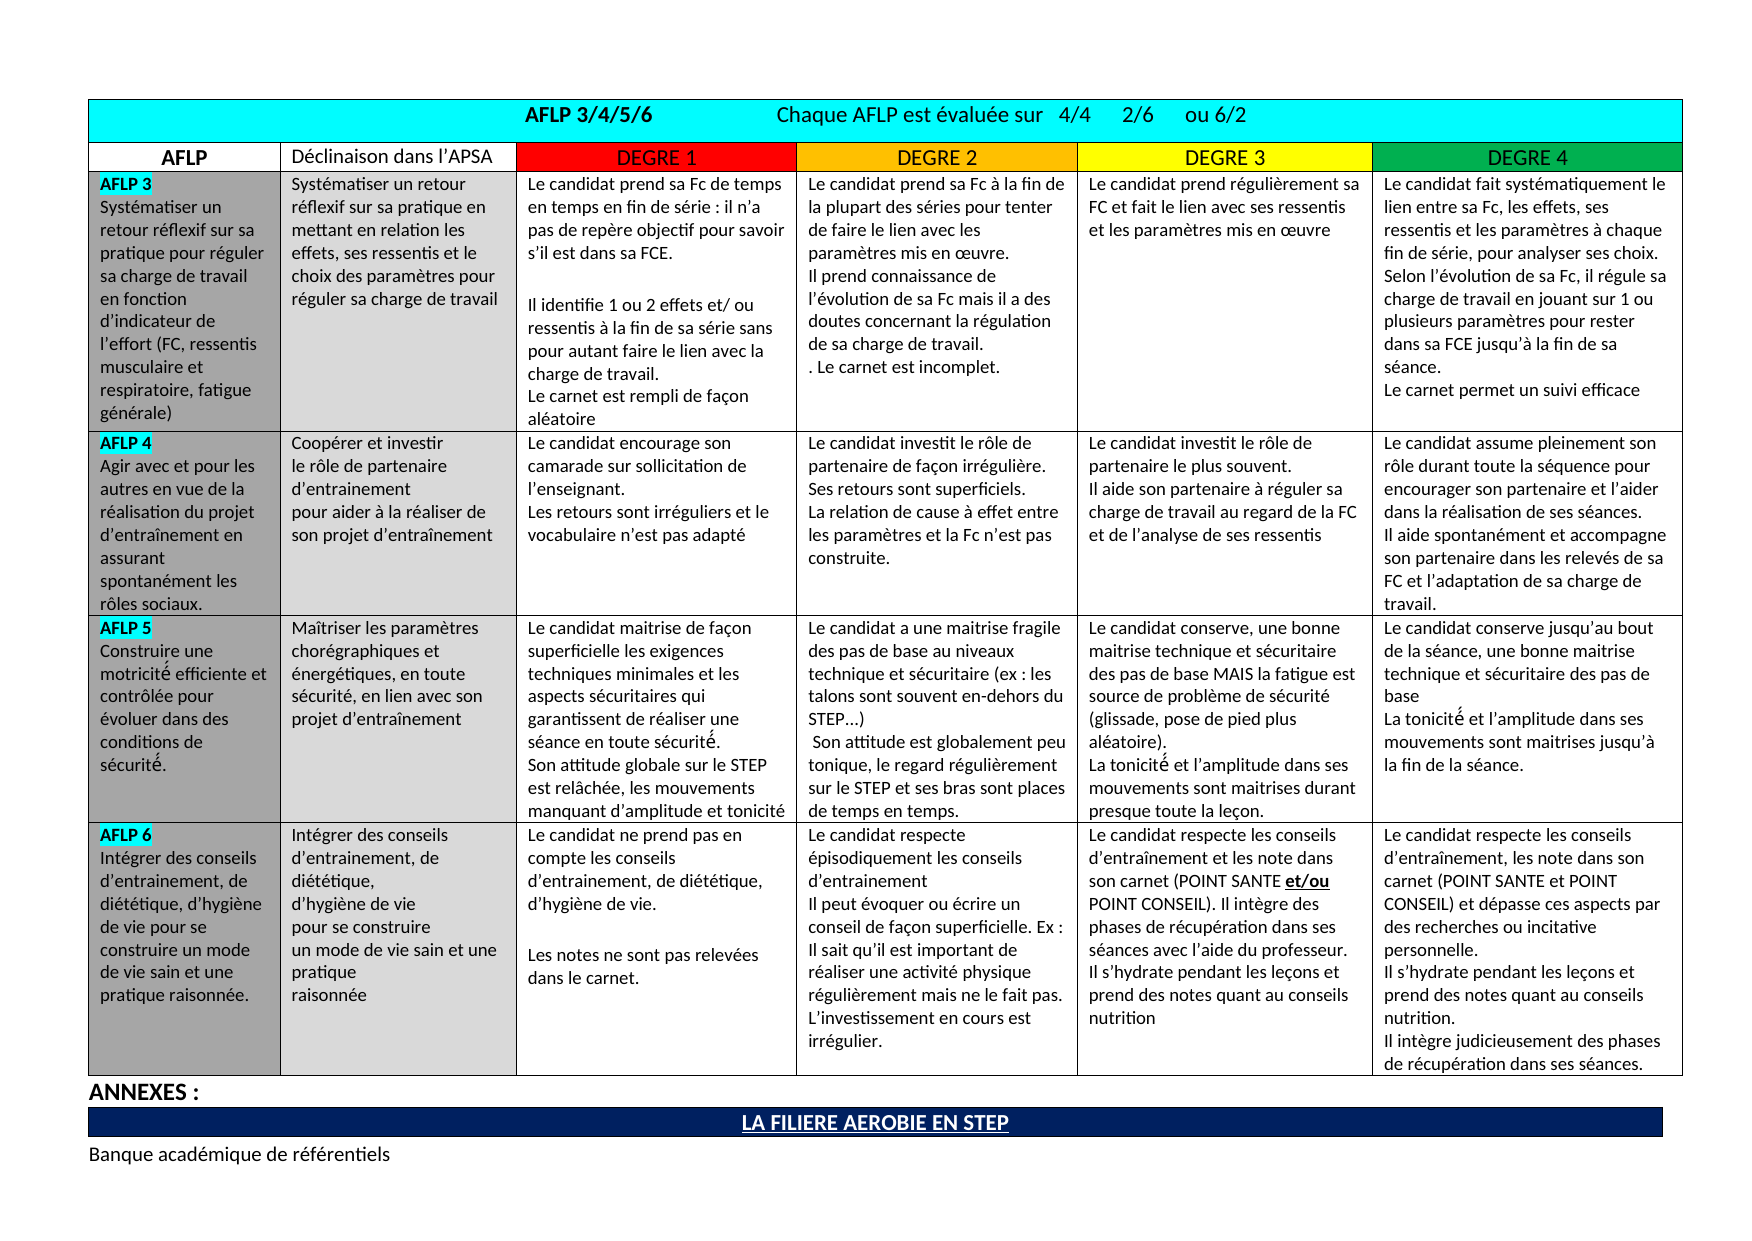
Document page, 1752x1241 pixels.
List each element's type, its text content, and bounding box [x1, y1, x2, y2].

table_cell Coopérer et investir le rôle de partenaire d’entrainement pour aider à la réaliser de son projet d’entraînement [281, 432, 516, 615]
table_cell Systématiser un retour réflexif sur sa pratique en mettant en relation les effets, ses ressentis et le choix des paramètres pour réguler sa charge de travail [281, 172, 516, 431]
table_cell DEGRE 2 [797, 143, 1077, 171]
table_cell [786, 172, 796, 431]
table_cell DEGRE 3 [1078, 143, 1372, 171]
table_header AFLP 3/4/5/6 Chaque AFLP est évaluée sur 4/4 2/6 ou 6/2 [89, 100, 1682, 142]
table_cell Le candidat prend régulièrement sa FC et fait le lien avec ses ressentis et les paramètres mis en œuvre [1078, 172, 1372, 431]
table_cell Le candidat conserve jusqu’au bout de la séance, une bonne maitrise technique et sécuritaire des pas de base La tonicité́ et l’amplitude dans ses mouvements sont maitrises jusqu’à la fin de la séance. [1373, 616, 1682, 822]
table_cell Le candidat prend sa Fc à la fin de la plupart des séries pour tenter de faire le lien avec les paramètres mis en œuvre. Il prend connaissance de l’évolution de sa Fc mais il a des doutes concernant la régulation de sa charge de travail. . Le carnet est incomplet. [797, 172, 1077, 431]
table_cell Le candidat respecte les conseils d’entraînement, les note dans son carnet (POINT SANTE et POINT CONSEIL) et dépasse ces aspects par des recherches ou incitative personnelle. Il s’hydrate pendant les leçons et prend des notes quant au conseils nutrition. Il intègre judicieusement des phases de récupération dans ses séances. [1373, 823, 1682, 1075]
table_cell Le candidat fait systématiquement le lien entre sa Fc, les effets, ses ressentis et les paramètres à chaque fin de série, pour analyser ses choix. Selon l’évolution de sa Fc, il régule sa charge de travail en jouant sur 1 ou plusieurs paramètres pour rester dans sa FCE jusqu’à la fin de sa séance. Le carnet permet un suivi efficace [1373, 172, 1682, 431]
table_cell DEGRE 4 [1373, 143, 1682, 171]
table_cell Le candidat investit le rôle de partenaire le plus souvent. Il aide son partenaire à réguler sa charge de travail au regard de la FC et de l’analyse de ses ressentis [1078, 432, 1372, 615]
table_cell Le candidat conserve, une bonne maitrise technique et sécuritaire des pas de base MAIS la fatigue est source de problème de sécurité (glissade, pose de pied plus aléatoire). La tonicité́ et l’amplitude dans ses mouvements sont maitrises durant presque toute la leçon. [1078, 616, 1372, 822]
table_cell Le candidat ne prend pas en compte les conseils d’entrainement, de diététique, d’hygiène de vie. Les notes ne sont pas relevées dans le carnet. [517, 823, 796, 1075]
table_cell AFLP 5 Construire une motricité́ efficiente et contrôlée pour évoluer dans des conditions de sécurité́. [89, 616, 280, 822]
table_cell AFLP 4 Agir avec et pour les autres en vue de la réalisation du projet d’entraînement en assurant spontanément les rôles sociaux. [89, 432, 280, 615]
table_cell Le candidat a une maitrise fragile des pas de base au niveaux technique et sécuritaire (ex : les talons sont souvent en-dehors du STEP...) Son attitude est globalement peu tonique, le regard régulièrement sur le STEP et ses bras sont places de temps en temps. [797, 616, 1077, 822]
table_cell Le candidat investit le rôle de partenaire de façon irrégulière. Ses retours sont superficiels. La relation de cause à effet entre les paramètres et la Fc n’est pas construite. [797, 432, 1077, 615]
table_cell AFLP 3 Systématiser un retour réflexif sur sa pratique pour réguler sa charge de travail en fonction d’indicateur de l’effort (FC, ressentis musculaire et respiratoire, fatigue générale) [89, 172, 280, 431]
table_cell DEGRE 1 [517, 143, 796, 171]
table_cell Intégrer des conseils d’entrainement, de diététique, d’hygiène de vie pour se construire un mode de vie sain et une pratique raisonnée [281, 823, 516, 1075]
table_cell Le candidat maitrise de façon superficielle les exigences techniques minimales et les aspects sécuritaires qui garantissent de réaliser une séance en toute sécurité́. Son attitude globale sur le STEP est relâchée, les mouvements manquant d’amplitude et tonicité [517, 616, 796, 822]
table_cell Le candidat assume pleinement son rôle durant toute la séquence pour encourager son partenaire et l’aider dans la réalisation de ses séances. Il aide spontanément et accompagne son partenaire dans les relevés de sa FC et l’adaptation de sa charge de travail. [1373, 432, 1682, 615]
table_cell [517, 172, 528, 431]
table_cell Le candidat encourage son camarade sur sollicitation de l’enseignant. Les retours sont irréguliers et le vocabulaire n’est pas adapté [517, 432, 796, 615]
table_cell Déclinaison dans l’APSA [281, 143, 516, 171]
table_cell AFLP [89, 143, 280, 171]
table_cell AFLP 6 Intégrer des conseils d’entrainement, de diététique, d’hygiène de vie pour se construire un mode de vie sain et une pratique raisonnée. [89, 823, 280, 1075]
table_cell Le candidat respecte les conseils d’entraînement et les note dans son carnet (POINT SANTE et/ou POINT CONSEIL). Il intègre des phases de récupération dans ses séances avec l’aide du professeur. Il s’hydrate pendant les leçons et prend des notes quant au conseils nutrition [1078, 823, 1372, 1075]
table_cell Le candidat respecte épisodiquement les conseils d’entrainement Il peut évoquer ou écrire un conseil de façon superficielle. Ex : Il sait qu’il est important de réaliser une activité physique régulièrement mais ne le fait pas. L’investissement en cours est irrégulier. [797, 823, 1077, 1075]
text ANNEXES : [89, 1076, 1663, 1107]
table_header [89, 1108, 1662, 1136]
table_cell Maîtriser les paramètres chorégraphiques et énergétiques, en toute sécurité, en lien avec son projet d’entraînement [281, 616, 516, 822]
